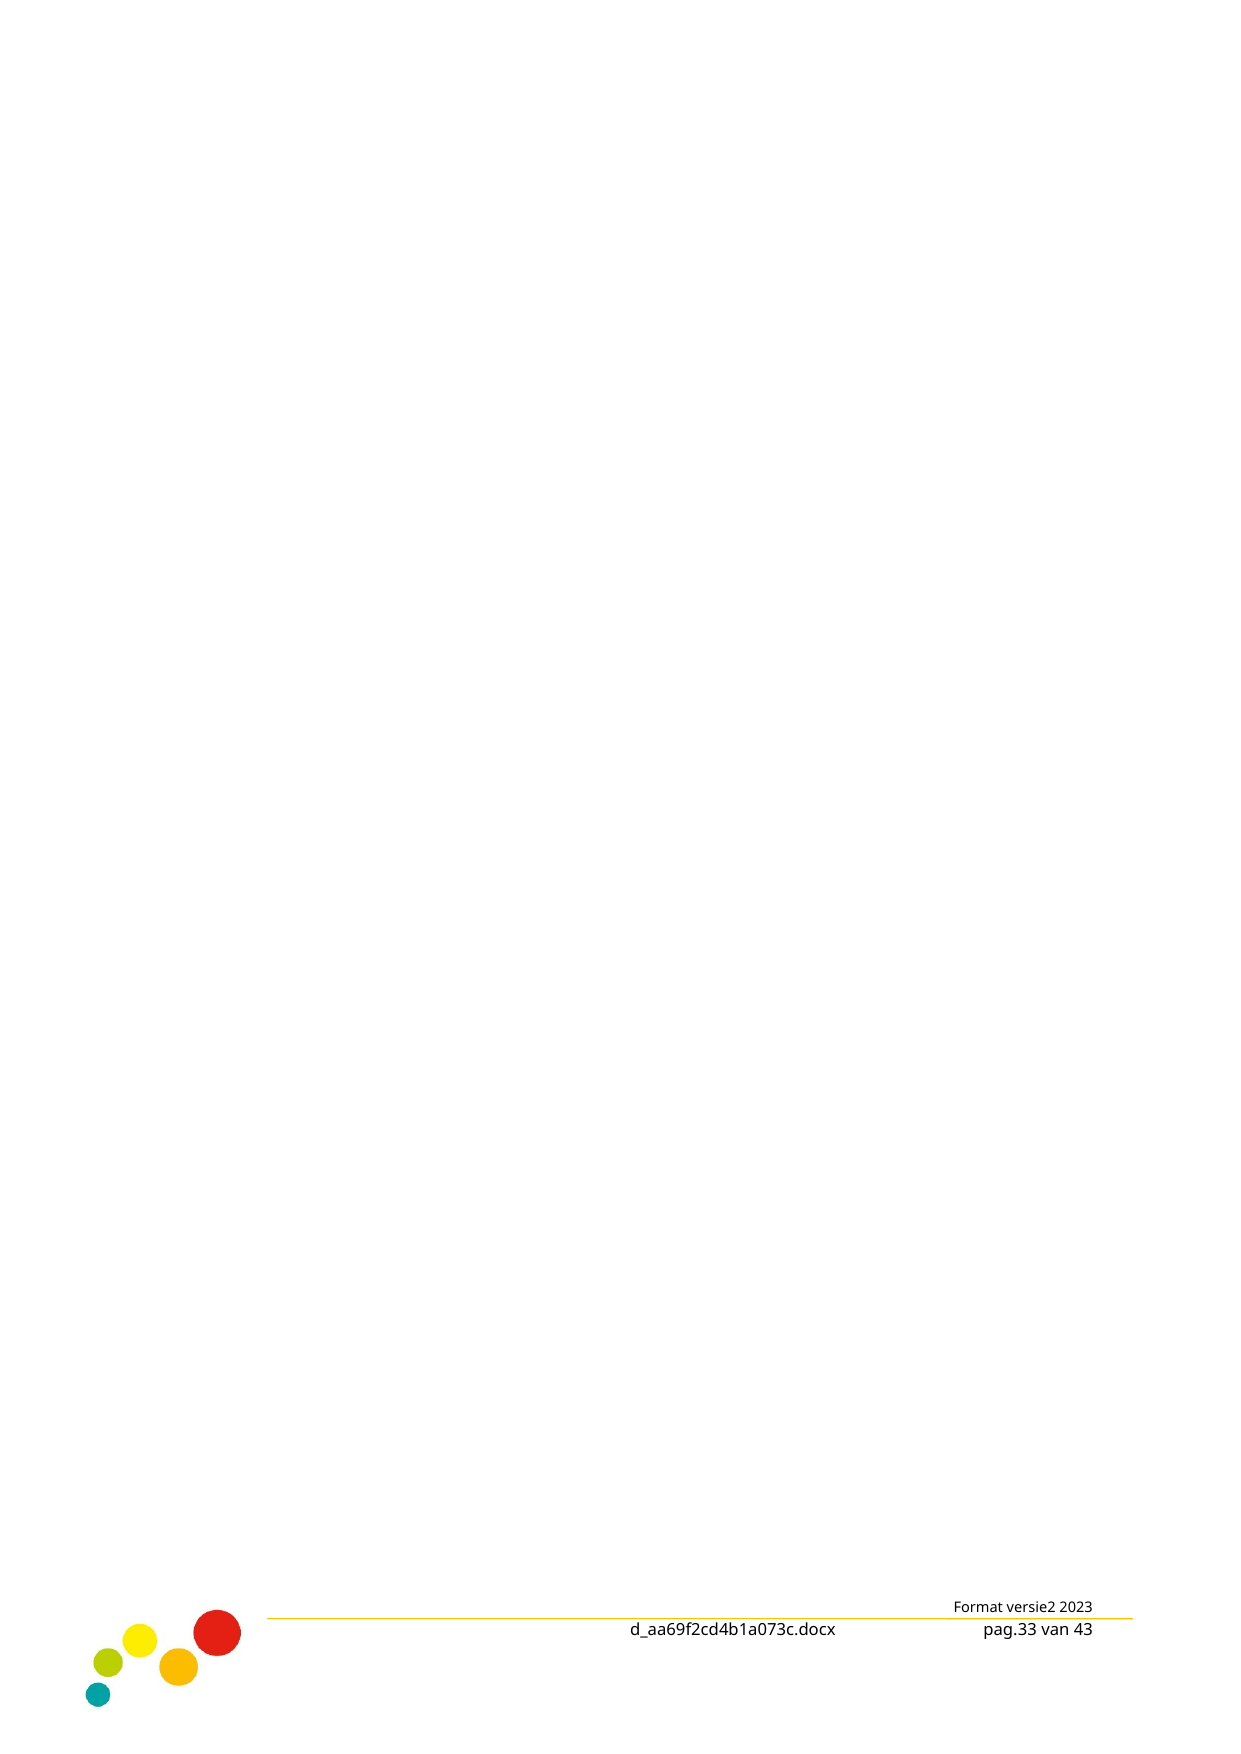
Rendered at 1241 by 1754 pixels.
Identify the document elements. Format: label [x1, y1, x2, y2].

picture [67, 1604, 257, 1712]
